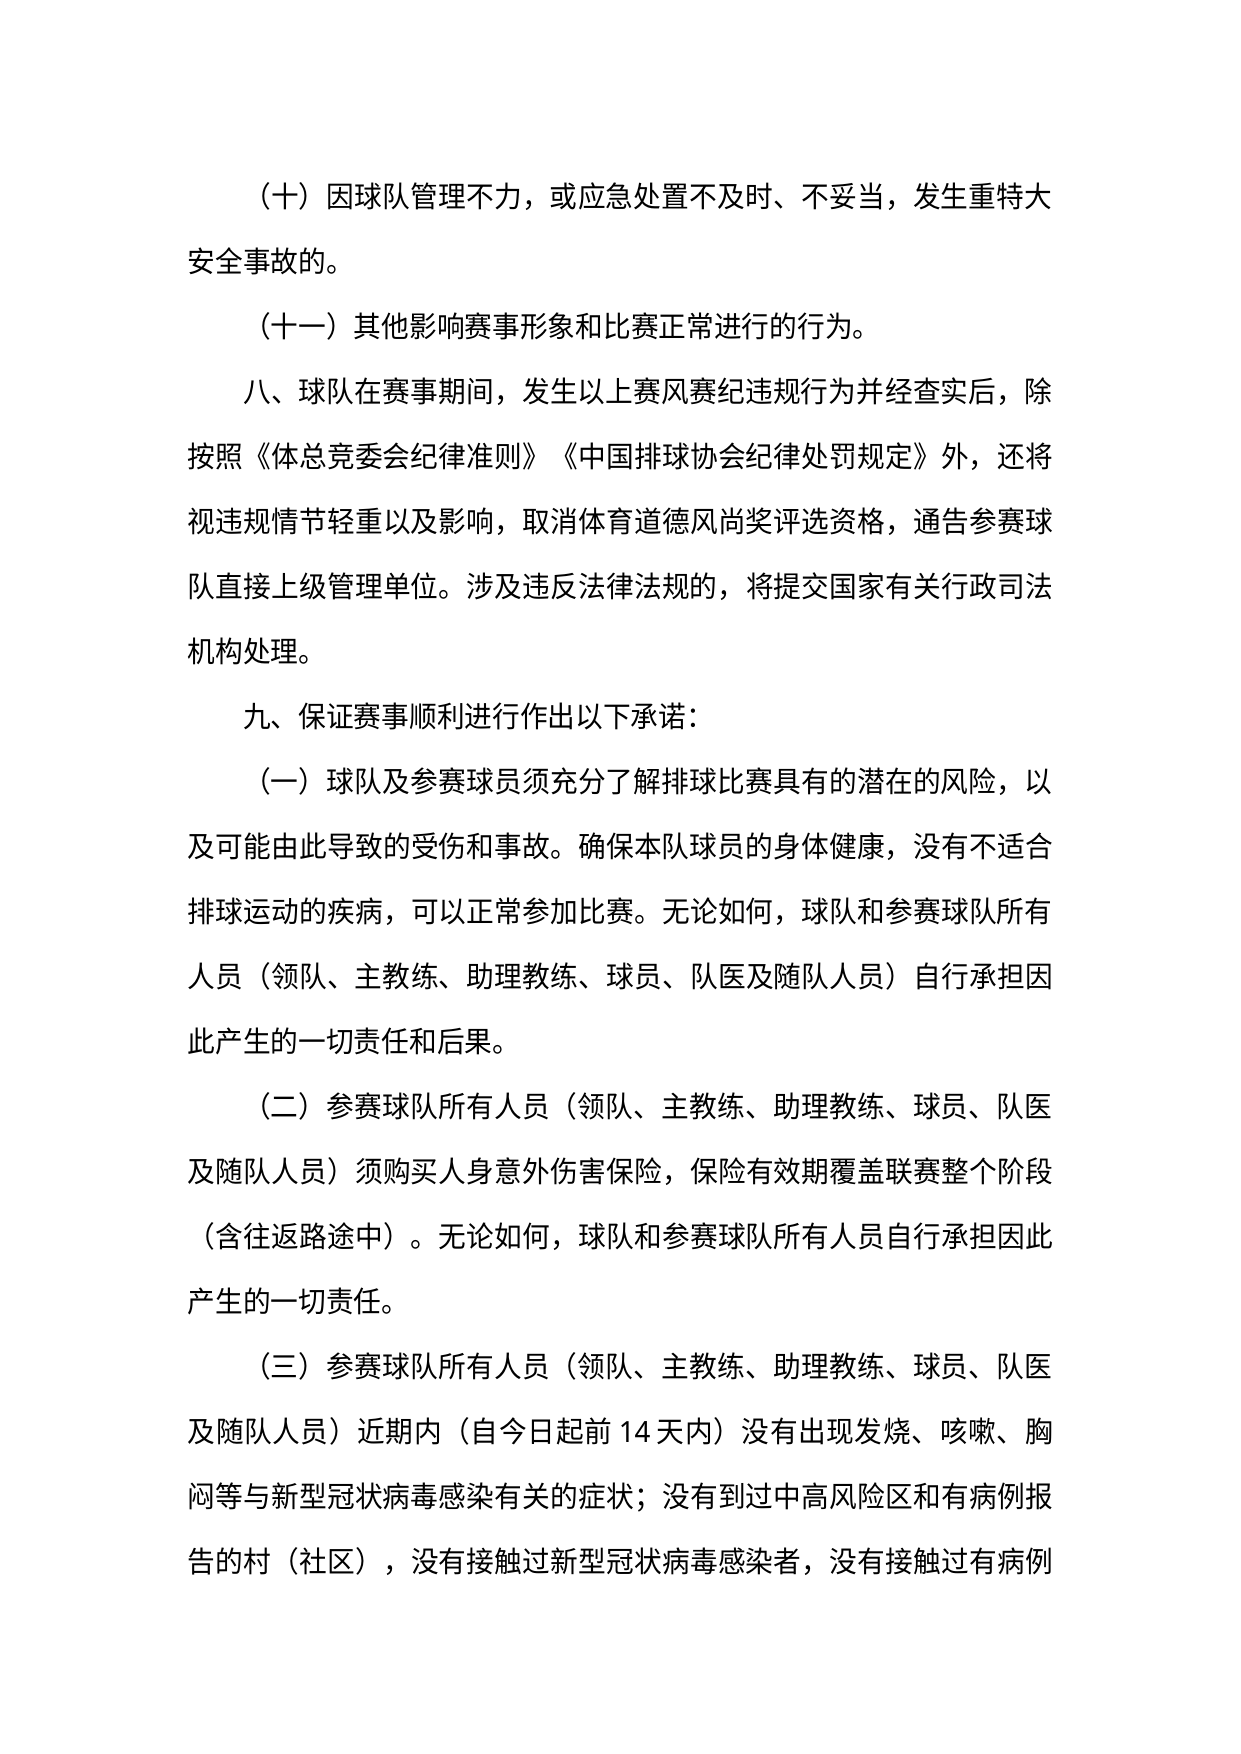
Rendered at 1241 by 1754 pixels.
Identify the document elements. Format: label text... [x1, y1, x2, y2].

text （十一）其他影响赛事形象和比赛正常进行的行为。 [187, 292, 1053, 357]
text （十）因球队管理不力，或应急处置不及时、不妥当，发生重特大安全事故的。 [187, 162, 1053, 292]
text 八、球队在赛事期间，发生以上赛风赛纪违规行为并经查实后，除按照《体总竞委会纪律准则》《中国排球协会纪律处罚规定》外，还将视违规情节轻重以及影响，取消体育道德风尚奖评选资格，通告参赛球队直接上级管理单位。涉及违反法律法规的，将提交国家有关行政司法机构处理。 [187, 357, 1053, 682]
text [187, 1332, 1053, 1592]
text （二）参赛球队所有人员（领队、主教练、助理教练、球员、队医及随队人员）须购买人身意外伤害保险，保险有效期覆盖联赛整个阶段（含往返路途中）。无论如何，球队和参赛球队所有人员自行承担因此产生的一切责任。 [187, 1072, 1053, 1332]
text （一）球队及参赛球员须充分了解排球比赛具有的潜在的风险，以及可能由此导致的受伤和事故。确保本队球员的身体健康，没有不适合排球运动的疾病，可以正常参加比赛。无论如何，球队和参赛球队所有人员（领队、主教练、助理教练、球员、队医及随队人员）自行承担因此产生的一切责任和后果。 [187, 747, 1053, 1072]
text 九、保证赛事顺利进行作出以下承诺： [187, 682, 1053, 747]
